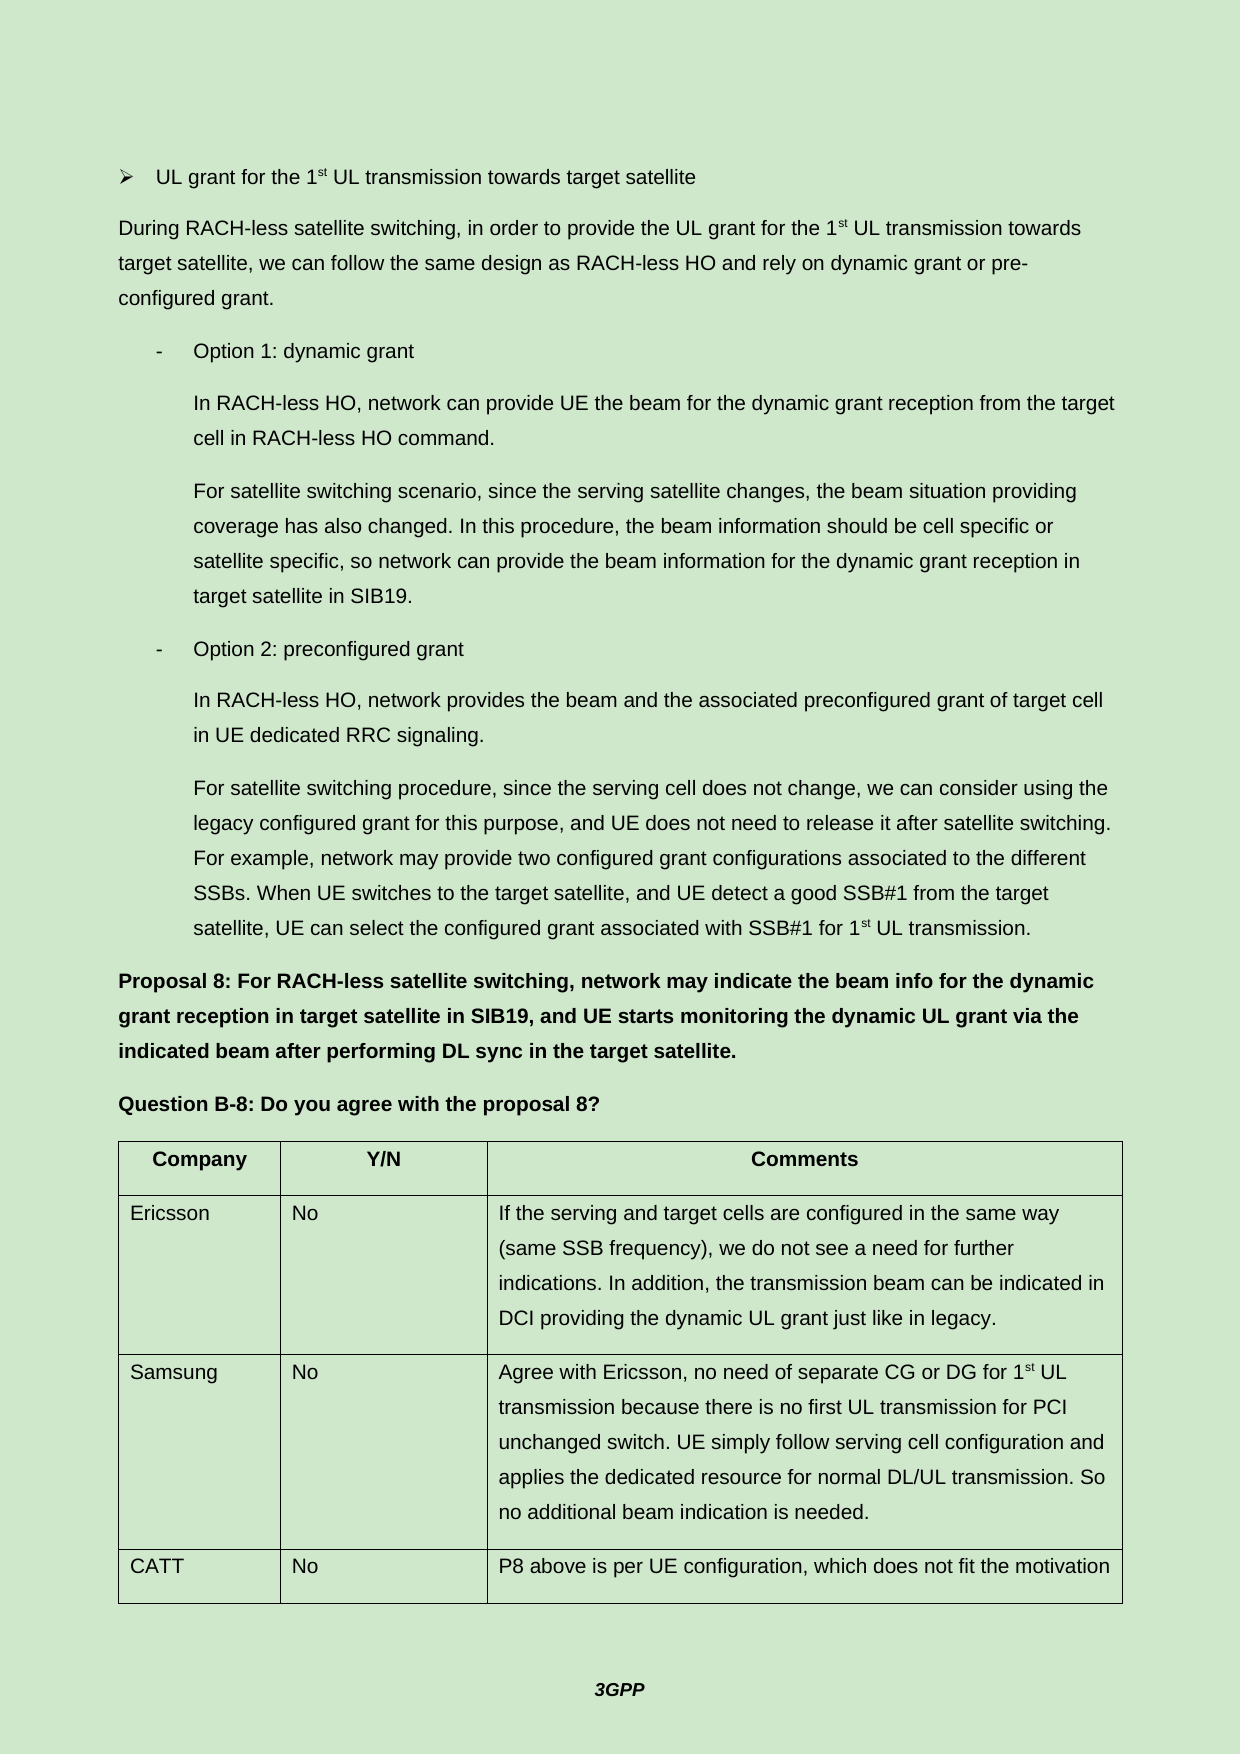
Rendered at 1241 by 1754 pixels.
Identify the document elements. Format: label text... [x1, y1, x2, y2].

text In RACH-less HO, network can provide UE the beam for the dynamic grant reception from the target cell in RACH-less HO command. [193, 386, 1122, 453]
text Proposal 8: For RACH-less satellite switching, network may indicate the beam info for the dynamic grant reception in target satellite in SIB19, and UE starts monitoring the dynamic UL grant via the indicated beam after performing DL sync in the target satellite. [118, 965, 1122, 1067]
table_cell CATT [119, 1550, 280, 1603]
text For satellite switching procedure, since the serving cell does not change, we can consider using the legacy configured grant for this purpose, and UE does not need to release it after satellite switching. For example, network may provide two configured grant configurations associated to the different SSBs. When UE switches to the target satellite, and UE detect a good SSB#1 from the target satellite, UE can select the configured grant associated with SSB#1 for 1st UL transmission. [193, 772, 1122, 944]
text For satellite switching scenario, since the serving satellite changes, the beam situation providing coverage has also changed. In this procedure, the beam information should be cell specific or satellite specific, so network can provide the beam information for the dynamic grant reception in target satellite in SIB19. [193, 474, 1122, 612]
text In RACH-less HO, network provides the beam and the associated preconfigured grant of target cell in UE dedicated RRC signaling. [193, 683, 1122, 751]
text During RACH-less satellite switching, in order to provide the UL grant for the 1st UL transmission towards target satellite, we can follow the same design as RACH-less HO and rely on dynamic grant or pre-configured grant. [118, 212, 1122, 314]
table_cell Ericsson [119, 1196, 280, 1354]
table_cell If the serving and target cells are configured in the same way (same SSB frequency), we do not see a need for further indications. In addition, the transmission beam can be indicated in DCI providing the dynamic UL grant just like in legacy. [488, 1196, 1122, 1354]
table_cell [488, 1550, 1122, 1603]
list Option 2: preconfigured grant [156, 632, 1122, 665]
table_cell No [281, 1196, 487, 1354]
table_header Y/N [281, 1142, 487, 1195]
table_header Company [119, 1142, 280, 1195]
table_cell Samsung [119, 1355, 280, 1548]
table_cell No [281, 1550, 487, 1603]
table_cell Agree with Ericsson, no need of separate CG or DG for 1st UL transmission because there is no first UL transmission for PCI unchanged switch. UE simply follow serving cell configuration and applies the dedicated resource for normal DL/UL transmission. So no additional beam indication is needed. [488, 1355, 1122, 1548]
subtitle Question B-8: Do you agree with the proposal 8? [118, 1088, 1101, 1120]
list UL grant for the 1st UL transmission towards target satellite [118, 160, 1122, 193]
table_cell No [281, 1355, 487, 1548]
table_header Comments [488, 1142, 1122, 1195]
list Option 1: dynamic grant [156, 335, 1122, 367]
